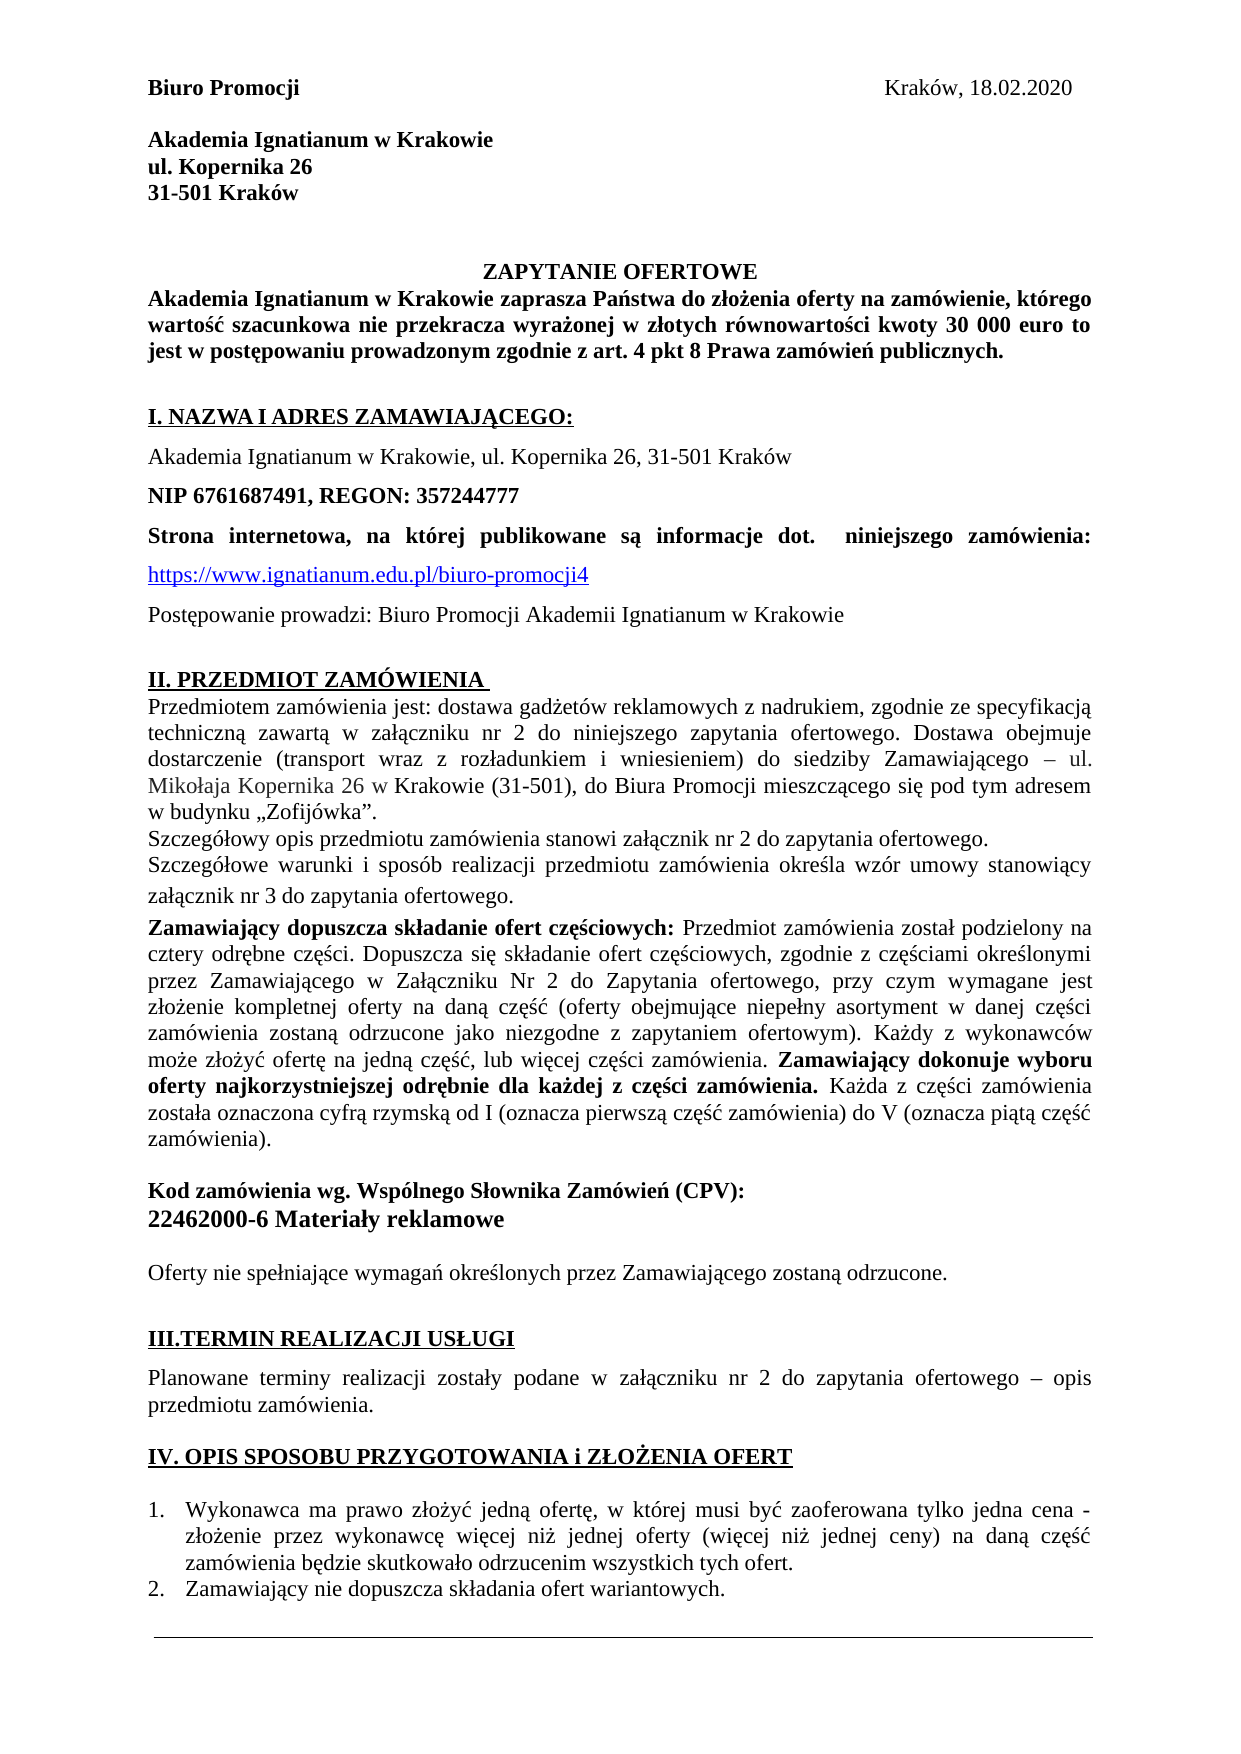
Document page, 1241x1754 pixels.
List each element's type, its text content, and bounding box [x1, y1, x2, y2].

list Zamawiający nie dopuszcza składania ofert wariantowych. [148, 1575, 1093, 1602]
text Zamawiający dopuszcza składanie ofert częściowych: Przedmiot zamówienia został podzielony na cztery odrębne części. Dopuszcza się składanie ofert częściowych, zgodnie z częściami określonymi przez Zamawiającego w Załączniku Nr 2 do Zapytania ofertowego, przy czym wymagane jest złożenie kompletnej oferty na daną część (oferty obejmujące niepełny asortyment w danej części zamówienia zostaną odrzucone jako niezgodne z zapytaniem ofertowym). Każdy z wykonawców może złożyć ofertę na jedną część, lub więcej części zamówienia. Zamawiający dokonuje wyboru oferty najkorzystniejszej odrębnie dla każdej z części zamówienia. Każda z części zamówienia została oznaczona cyfrą rzymską od I (oznacza pierwszą część zamówienia) do V (oznacza piątą część zamówienia). [148, 914, 1093, 1151]
text Strona internetowa, na której publikowane są informacje dot. niniejszego zamówienia: https://www.ignatianum.edu.pl/biuro-promocji4 [148, 522, 1093, 587]
text Planowane terminy realizacji zostały podane w załączniku nr 2 do zapytania ofertowego – opis przedmiotu zamówienia. [148, 1364, 1093, 1417]
text Kod zamówienia wg. Wspólnego Słownika Zamówień (CPV): [148, 1178, 1093, 1204]
text Szczegółowe warunki i sposób realizacji przedmiotu zamówienia określa wzór umowy stanowiący załącznik nr 3 do zapytania ofertowego. [148, 851, 1093, 909]
text Przedmiotem zamówienia jest: dostawa gadżetów reklamowych z nadrukiem, zgodnie ze specyfikacją techniczną zawartą w załączniku nr 2 do niniejszego zapytania ofertowego. Dostawa obejmuje dostarczenie (transport wraz z rozładunkiem i wniesieniem) do siedziby Zamawiającego – ul. Mikołaja Kopernika 26 w Krakowie (31-501), do Biura Promocji mieszczącego się pod tym adresem w budynku „Zofijówka”. [148, 693, 1093, 824]
text 31-501 Kraków [148, 179, 1093, 206]
text Szczegółowy opis przedmiotu zamówienia stanowi załącznik nr 2 do zapytania ofertowego. [148, 824, 1093, 851]
text Postępowanie prowadzi: Biuro Promocji Akademii Ignatianum w Krakowie [148, 601, 1093, 627]
subtitle Akademia Ignatianum w Krakowie zaprasza Państwa do złożenia oferty na zamówienie, którego wartość szacunkowa nie przekracza wyrażonej w złotych równowartości kwoty 30 000 euro to jest w postępowaniu prowadzonym zgodnie z art. 4 pkt 8 Prawa zamówień publicznych. [148, 285, 1093, 364]
text Oferty nie spełniające wymagań określonych przez Zamawiającego zostaną odrzucone. [148, 1259, 1093, 1285]
list Wykonawca ma prawo złożyć jedną ofertę, w której musi być zaoferowana tylko jedna cena - złożenie przez wykonawcę więcej niż jednej oferty (więcej niż jednej ceny) na daną część zamówienia będzie skutkowało odrzucenim wszystkich tych ofert. [148, 1496, 1093, 1575]
text Biuro Promocji Kraków, 18.02.2020 [148, 74, 1093, 100]
text Akademia Ignatianum w Krakowie, ul. Kopernika 26, 31-501 Kraków [148, 443, 1093, 469]
text Akademia Ignatianum w Krakowie [148, 127, 1093, 153]
text ul. Kopernika 26 [148, 153, 1093, 179]
text I. NAZWA I ADRES ZAMAWIAJĄCEGO: [148, 403, 1093, 429]
text IV. OPIS SPOSOBU PRZYGOTOWANIA i ZŁOŻENIA OFERT [148, 1443, 1093, 1470]
text ZAPYTANIE OFERTOWE [148, 258, 1093, 285]
text II. PRZEDMIOT ZAMÓWIENIA [148, 666, 1093, 693]
text 22462000-6 Materiały reklamowe [148, 1204, 1093, 1233]
text III.TERMIN REALIZACJI USŁUGI [148, 1325, 1093, 1351]
text NIP 6761687491, REGON: 357244777 [148, 482, 1093, 508]
